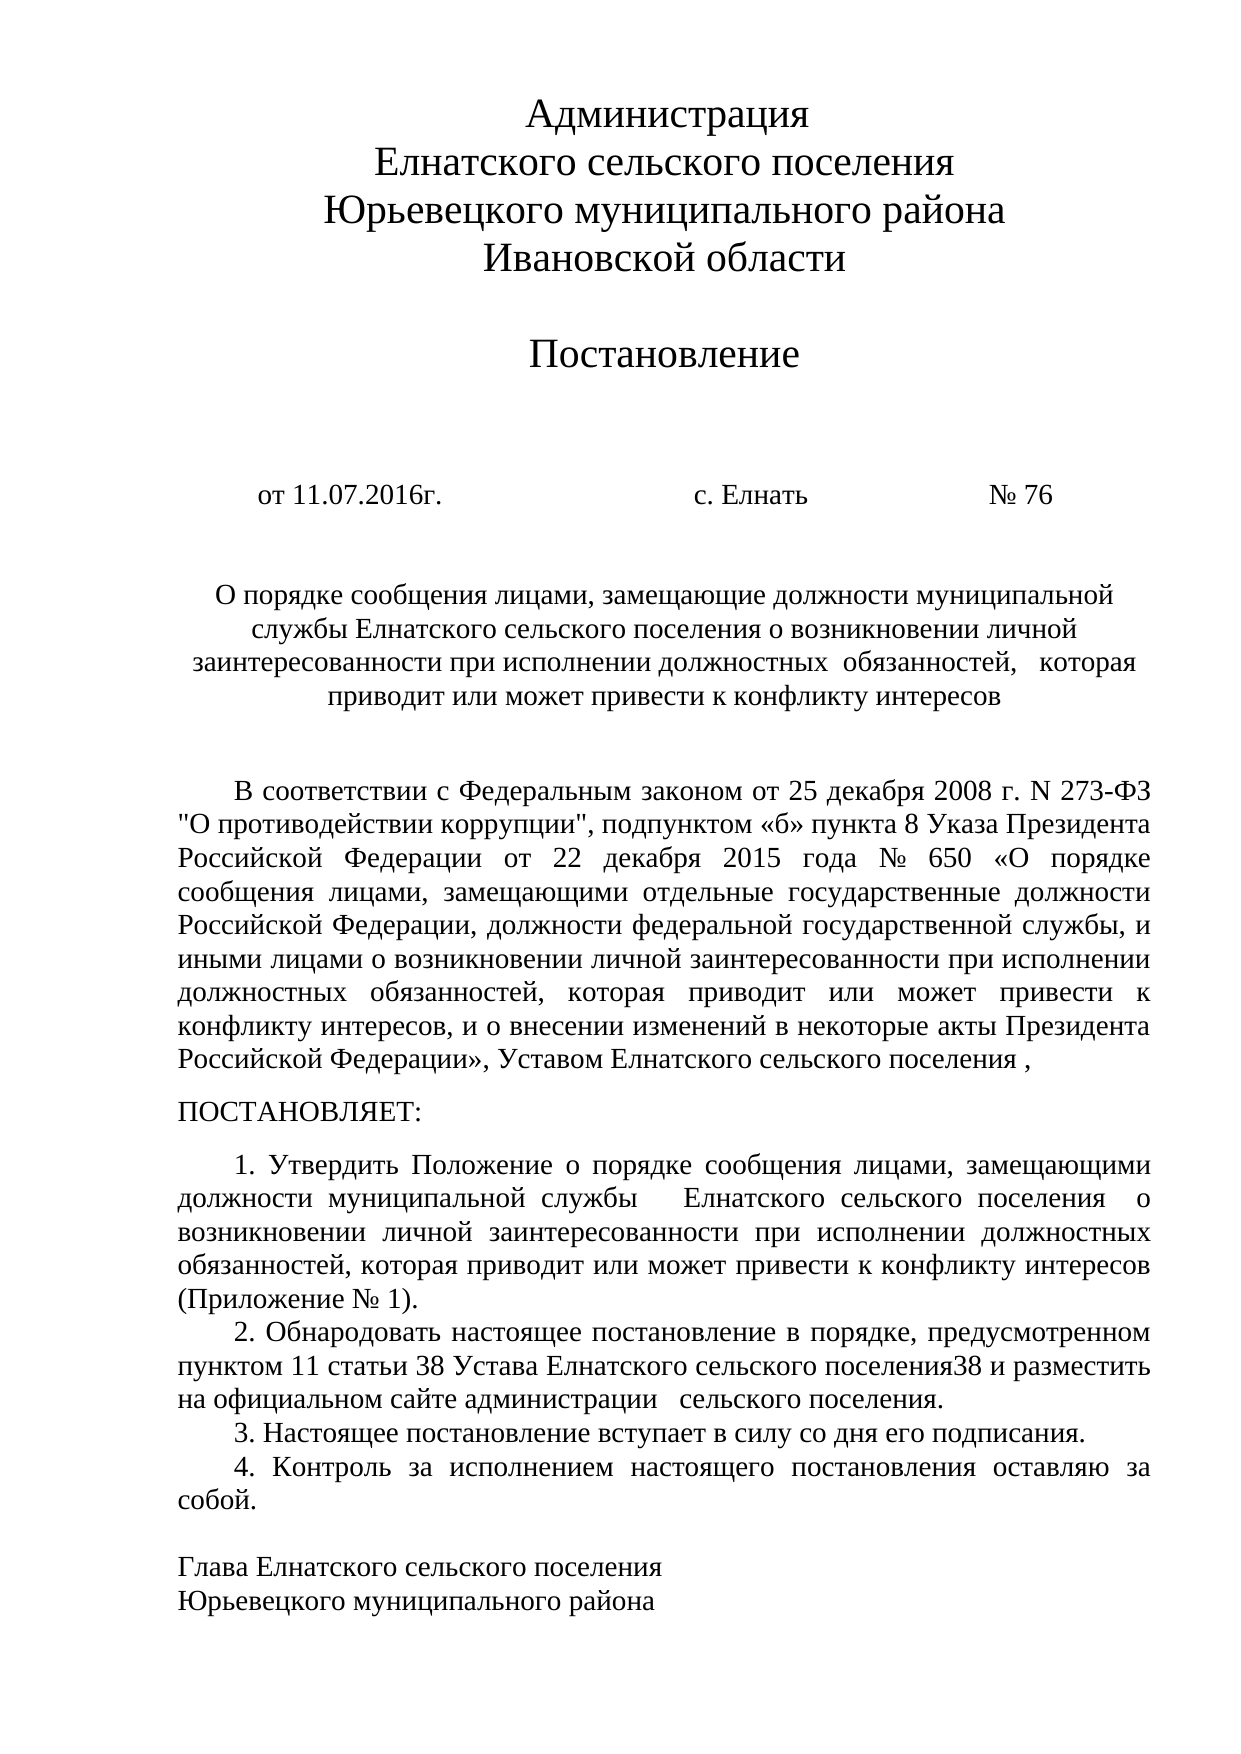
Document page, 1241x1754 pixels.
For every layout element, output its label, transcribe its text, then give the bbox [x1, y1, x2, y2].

text Юрьевецкого муниципального района [177, 184, 1152, 232]
text Администрация [177, 89, 1152, 137]
text 3. Настоящее постановление вступает в силу со дня его подписания. [177, 1415, 1152, 1449]
text Постановление [177, 328, 1152, 376]
text Елнатского сельского поселения [177, 137, 1152, 184]
text 1. Утвердить Положение о порядке сообщения лицами, замещающими должности муниципальной службы Елнатского сельского поселения о возникновении личной заинтересованности при исполнении должностных обязанностей, которая приводит или может привести к конфликту интересов (Приложение № 1). [177, 1147, 1152, 1314]
text Юрьевецкого муниципального района [177, 1583, 1152, 1616]
text Глава Елнатского сельского поселения [177, 1549, 1152, 1583]
title О порядке сообщения лицами, замещающие должности муниципальной службы Елнатского сельского поселения о возникновении личной заинтересованности при исполнении должностных обязанностей, которая приводит или может привести к конфликту интересов [177, 577, 1152, 712]
text от 11.07.2016г. с. Елнать № 76 [177, 477, 1152, 510]
text 4. Контроль за исполнением настоящего постановления оставляю за собой. [177, 1449, 1152, 1516]
text Ивановской области [177, 232, 1152, 280]
text В соответствии с Федеральным законом от 25 декабря 2008 г. N 273-ФЗ "О противодействии коррупции", подпунктом «б» пункта 8 Указа Президента Российской Федерации от 22 декабря 2015 года № 650 «О порядке сообщения лицами, замещающими отдельные государственные должности Российской Федерации, должности федеральной государственной службы, и иными лицами о возникновении личной заинтересованности при исполнении должностных обязанностей, которая приводит или может привести к конфликту интересов, и о внесении изменений в некоторые акты Президента Российской Федерации», Уставом Елнатского сельского поселения , [177, 773, 1152, 1075]
text ПОСТАНОВЛЯЕТ: [177, 1094, 1152, 1128]
text 2. Обнародовать настоящее постановление в порядке, предусмотренном пунктом 11 статьи 38 Устава Елнатского сельского поселения38 и разместить на официальном сайте администрации сельского поселения. [177, 1314, 1152, 1415]
